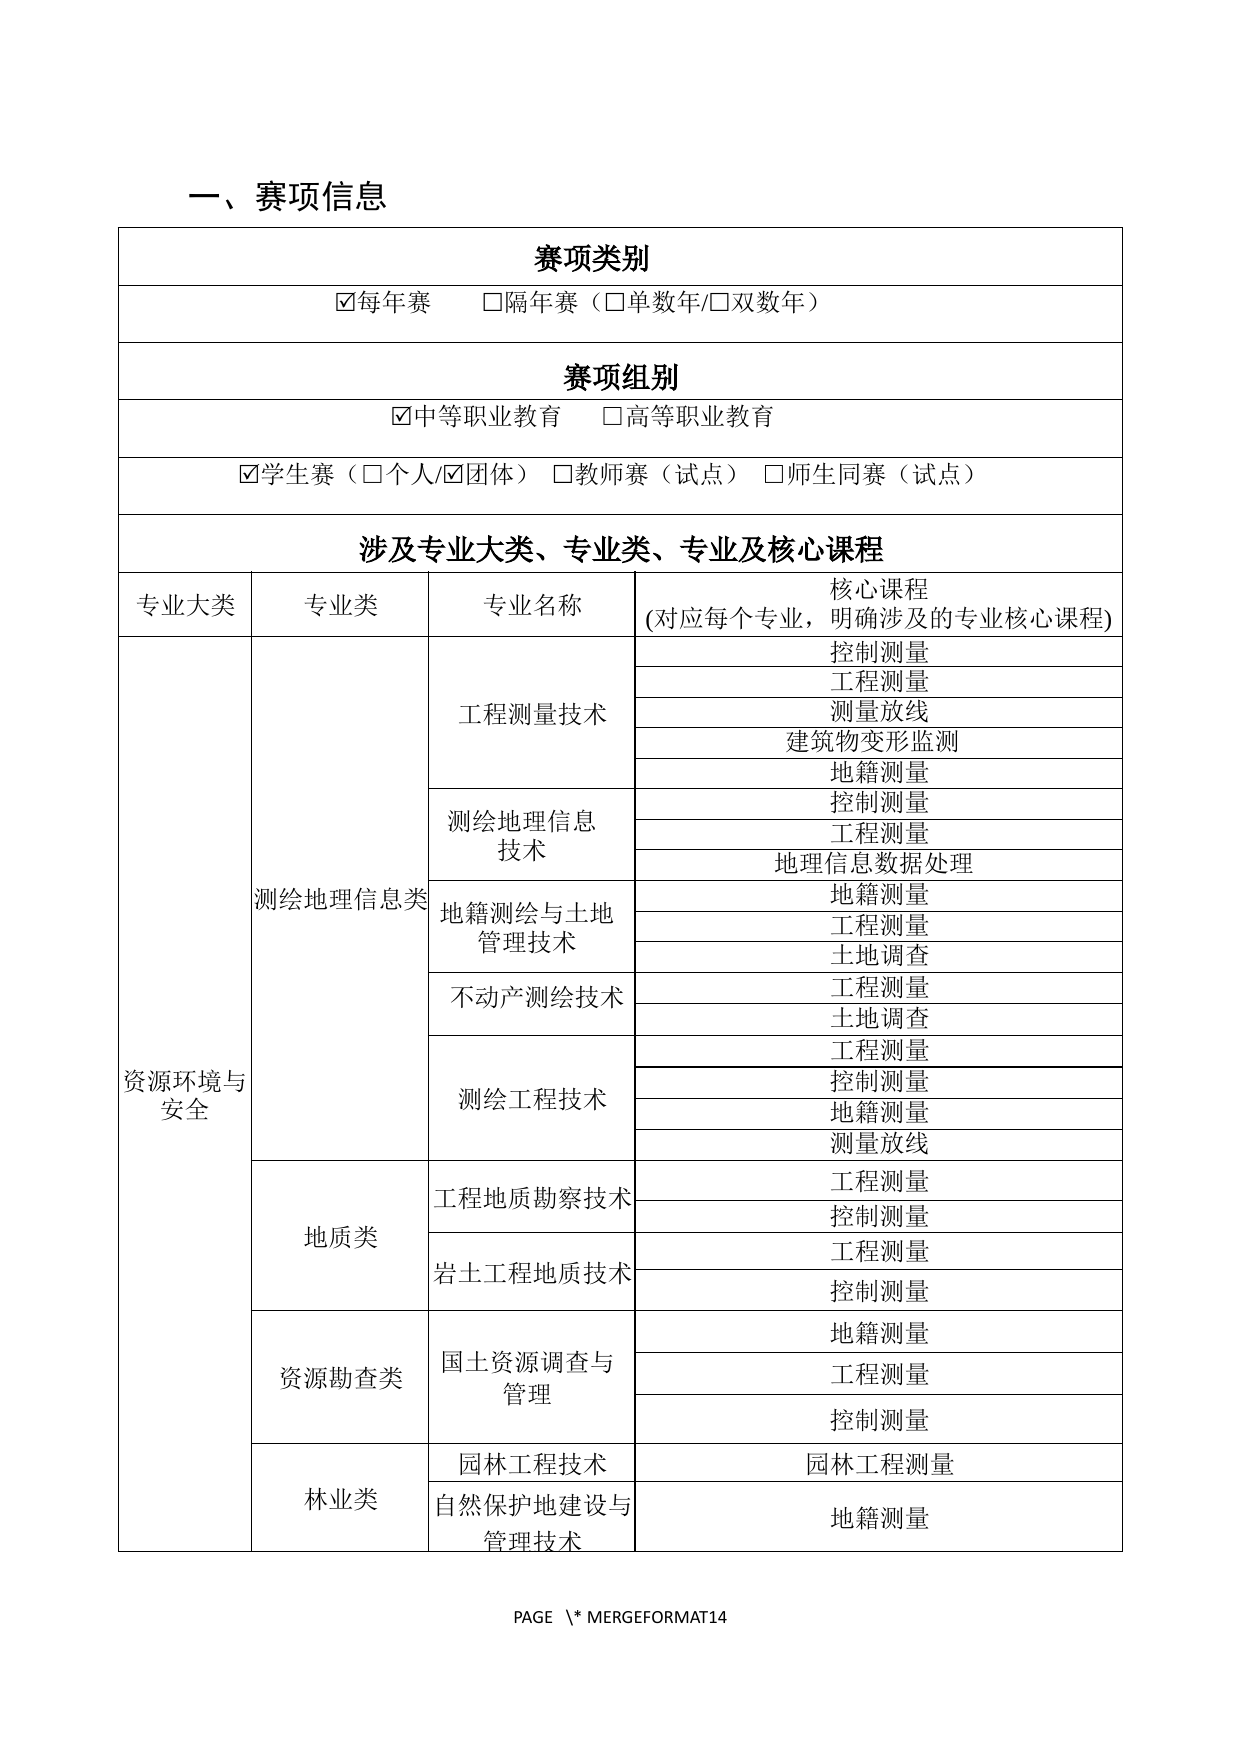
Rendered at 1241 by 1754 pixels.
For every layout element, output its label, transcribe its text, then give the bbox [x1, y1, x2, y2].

table_cell 自然保护地建设与 管理技术 [429, 1482, 634, 1551]
table_cell 工程测量 [636, 1036, 1122, 1066]
table_cell 控制测量 [636, 1395, 1122, 1443]
table_cell 不动产测绘技术 [429, 973, 634, 1035]
table_cell 园林工程测量 [636, 1444, 1122, 1481]
table_cell 测量放线 [636, 1130, 1122, 1160]
table_cell 地籍测量 [636, 881, 1122, 911]
table_cell 测绘工程技术 [429, 1036, 634, 1160]
table_cell 工程测量 [636, 1353, 1122, 1393]
table_cell 岩土工程地质技术 [429, 1233, 634, 1310]
table_cell 测绘地理信息类 [252, 637, 428, 1160]
table_cell 工程测量技术 [429, 637, 634, 788]
table_cell 地籍测绘与土地管理技术 [429, 881, 634, 972]
table_cell 园林工程技术 [429, 1444, 634, 1481]
table_cell 核心课程 (对应每个专业，明确涉及的专业核心课程) [636, 573, 1122, 636]
table_cell 资源环境与安全 [119, 637, 251, 1551]
table_cell 林业类 [252, 1444, 428, 1551]
table_cell 每年赛 隔年赛（单数年/双数年） [119, 286, 1122, 342]
table_cell 专业类 [252, 573, 428, 636]
table_cell 地籍测量 [636, 1482, 1122, 1551]
table_cell 地籍测量 [636, 759, 1122, 788]
table_cell 学生赛（□个人/团体） 教师赛（试点） □师生同赛（试点） [119, 458, 1122, 514]
table_cell 测绘地理信息 技术 [429, 789, 634, 880]
table_cell 控制测量 [636, 789, 1122, 819]
table_cell 工程地质勘察技术 [429, 1161, 634, 1232]
table_cell 资源勘查类 [252, 1311, 428, 1443]
table_cell 工程测量 [636, 1161, 1122, 1200]
table_header 赛项类别 [119, 228, 1122, 284]
table_cell 专业大类 [119, 573, 251, 636]
table_cell 专业名称 [429, 573, 634, 636]
table_cell 工程测量 [636, 912, 1122, 941]
table_cell 建筑物变形监测 [636, 728, 1122, 758]
table_cell 测量放线 [636, 698, 1122, 727]
table_cell 工程测量 [636, 667, 1122, 697]
table_cell 中等职业教育 □高等职业教育 [119, 400, 1122, 457]
table_cell 土地调查 [636, 942, 1122, 972]
table_cell 工程测量 [636, 1233, 1122, 1268]
table_cell 土地调查 [636, 1004, 1122, 1035]
table_cell 工程测量 [636, 820, 1122, 849]
table_cell 地理信息数据处理 [636, 850, 1122, 880]
table_cell 工程测量 [636, 973, 1122, 1003]
table_cell 地籍测量 [636, 1099, 1122, 1129]
table_cell 地质类 [252, 1161, 428, 1310]
table_cell 赛项组别 [119, 343, 1122, 399]
table_cell 地籍测量 [636, 1311, 1122, 1352]
table_cell 控制测量 [636, 1270, 1122, 1310]
table_cell 控制测量 [636, 637, 1122, 666]
table_cell 控制测量 [636, 1201, 1122, 1232]
table_cell 国土资源调查与管理 [429, 1311, 634, 1443]
table_cell 控制测量 [636, 1068, 1122, 1097]
text 一、赛项信息 [187, 162, 1053, 227]
table_cell 涉及专业大类、专业类、专业及核心课程 [119, 515, 1122, 571]
